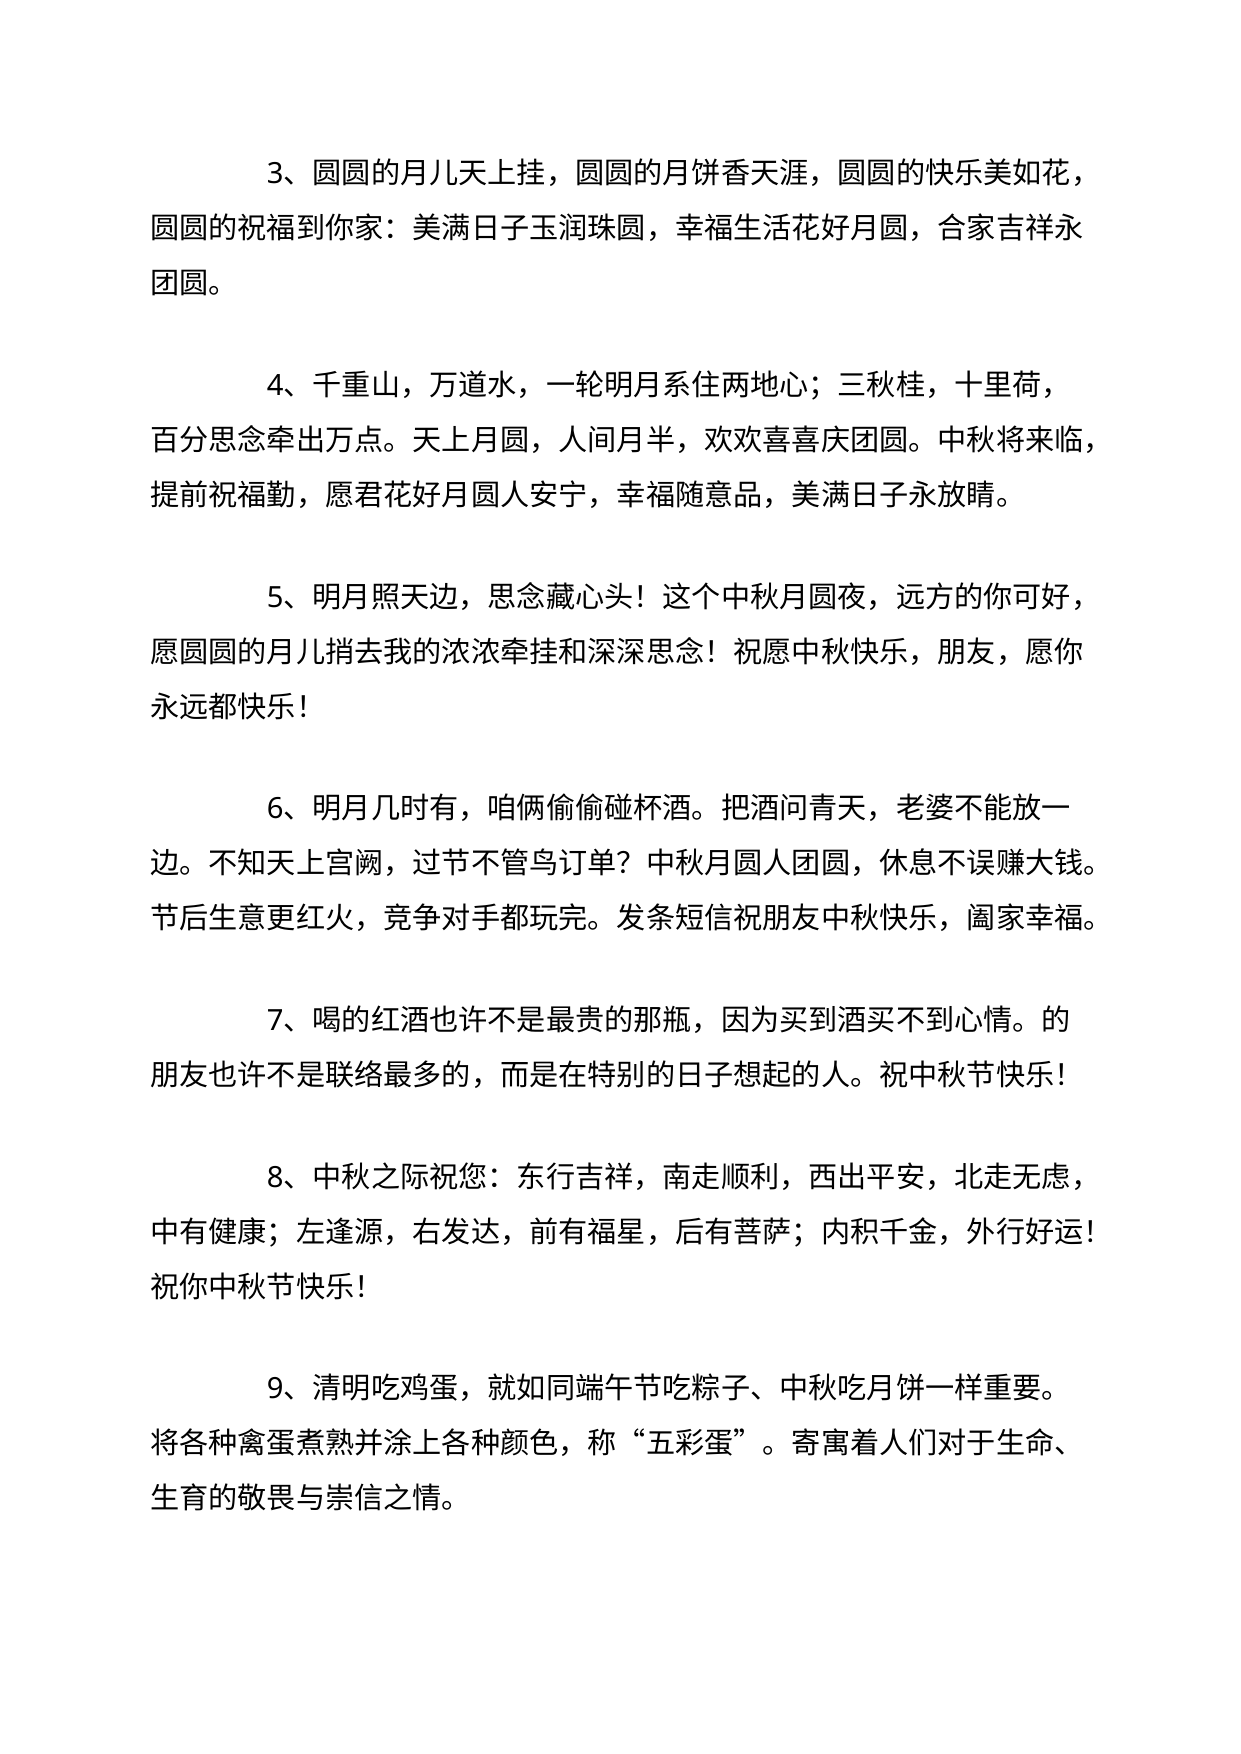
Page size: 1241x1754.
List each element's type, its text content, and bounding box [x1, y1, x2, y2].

text 4、千重山，万道水，一轮明月系住两地心；三秋桂，十里荷，百分思念牵出万点。天上月圆，人间月半，欢欢喜喜庆团圆。中秋将来临，提前祝福勤，愿君花好月圆人安宁，幸福随意品，美满日子永放睛。 [150, 362, 1090, 514]
text 8、中秋之际祝您：东行吉祥，南走顺利，西出平安，北走无虑，中有健康；左逢源，右发达，前有福星，后有菩萨；内积千金，外行好运！祝你中秋节快乐！ [150, 1153, 1090, 1306]
text 5、明月照天边，思念藏心头！这个中秋月圆夜，远方的你可好，愿圆圆的月儿捎去我的浓浓牵挂和深深思念！祝愿中秋快乐，朋友，愿你永远都快乐！ [150, 573, 1090, 726]
text 7、喝的红酒也许不是最贵的那瓶，因为买到酒买不到心情。的朋友也许不是联络最多的，而是在特别的日子想起的人。祝中秋节快乐！ [150, 997, 1090, 1094]
text 9、清明吃鸡蛋，就如同端午节吃粽子、中秋吃月饼一样重要。将各种禽蛋煮熟并涂上各种颜色，称“五彩蛋”。寄寓着人们对于生命、生育的敬畏与崇信之情。 [150, 1365, 1090, 1517]
text 6、明月几时有，咱俩偷偷碰杯酒。把酒问青天，老婆不能放一边。不知天上宫阙，过节不管鸟订单？中秋月圆人团圆，休息不误赚大钱。节后生意更红火，竞争对手都玩完。发条短信祝朋友中秋快乐，阖家幸福。 [150, 785, 1090, 937]
text 3、圆圆的月儿天上挂，圆圆的月饼香天涯，圆圆的快乐美如花，圆圆的祝福到你家：美满日子玉润珠圆，幸福生活花好月圆，合家吉祥永团圆。 [150, 150, 1090, 302]
